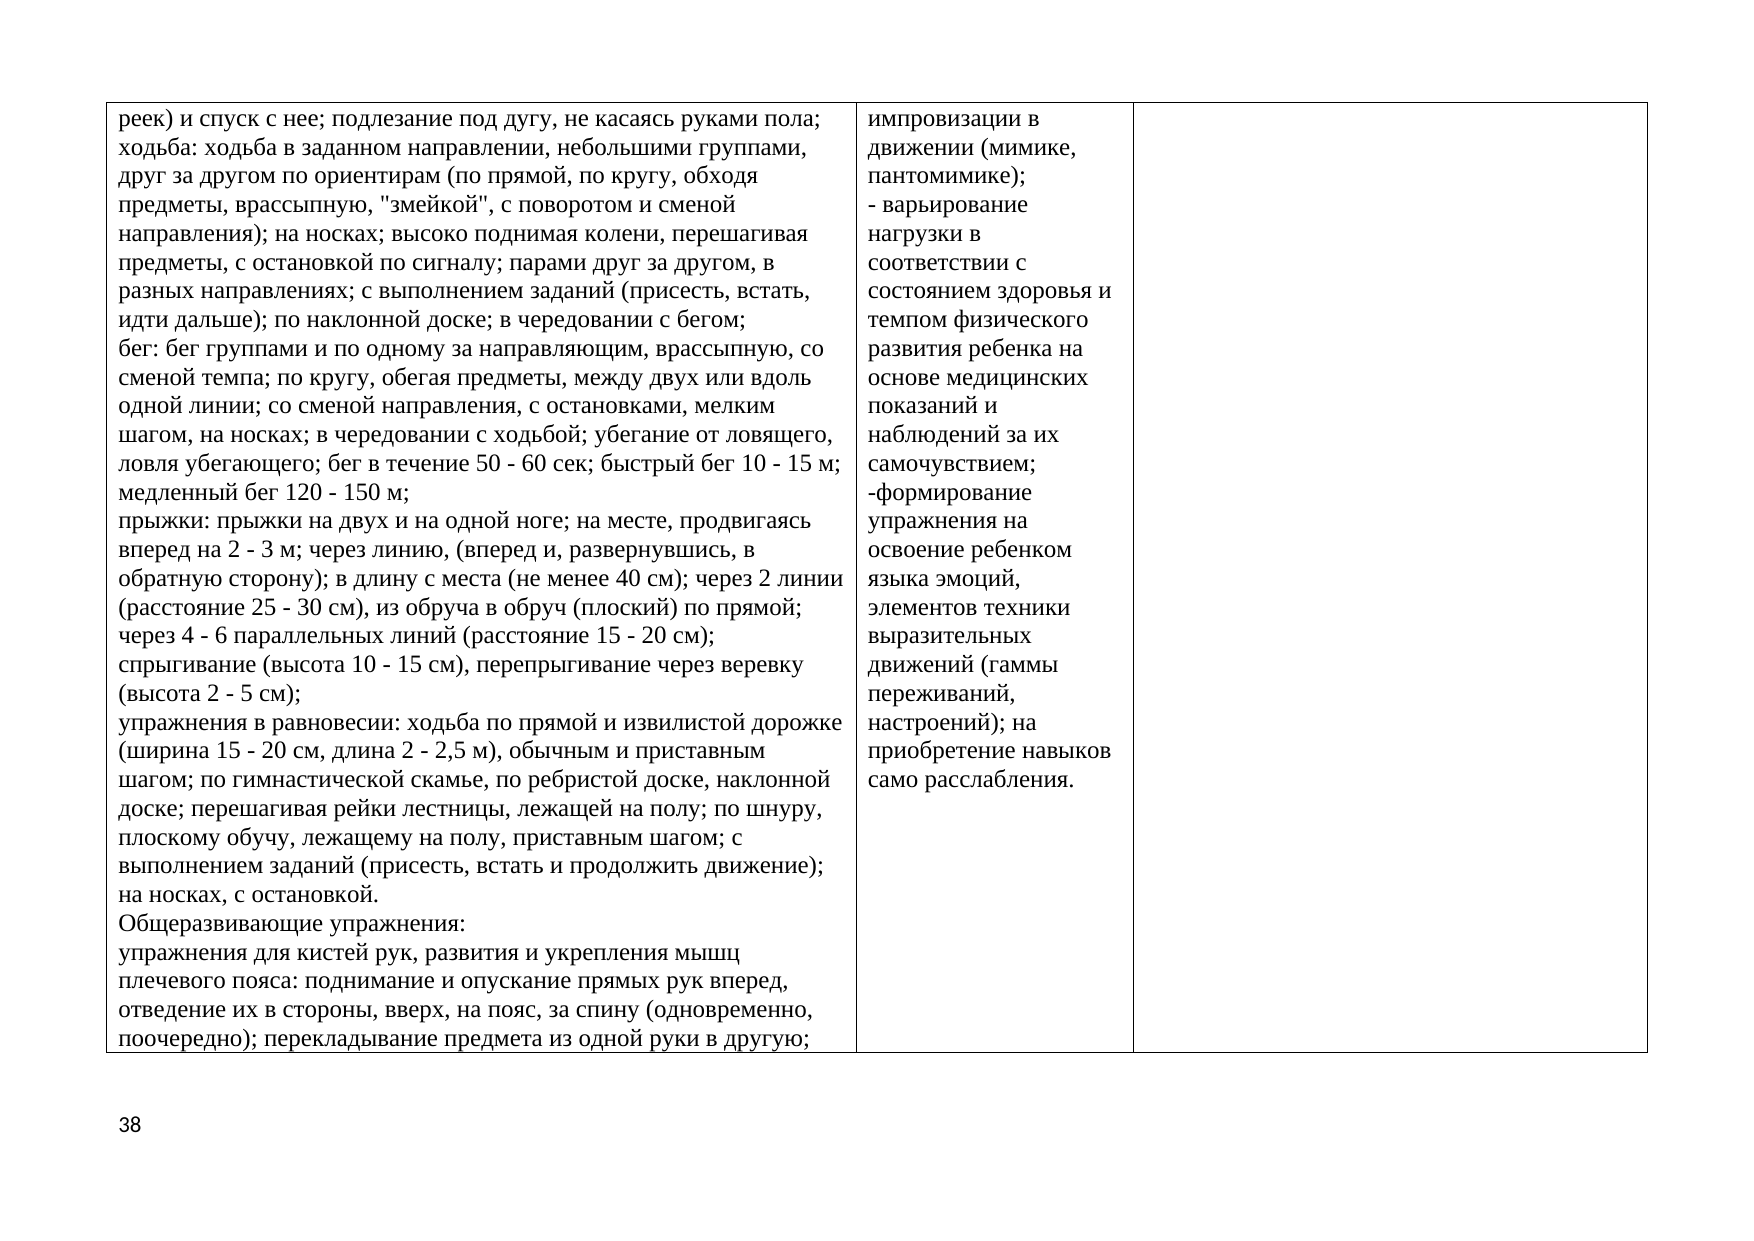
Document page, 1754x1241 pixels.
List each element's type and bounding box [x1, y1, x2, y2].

table_cell [857, 103, 1133, 1052]
table_cell [107, 103, 856, 1052]
table_cell [1134, 103, 1647, 1052]
